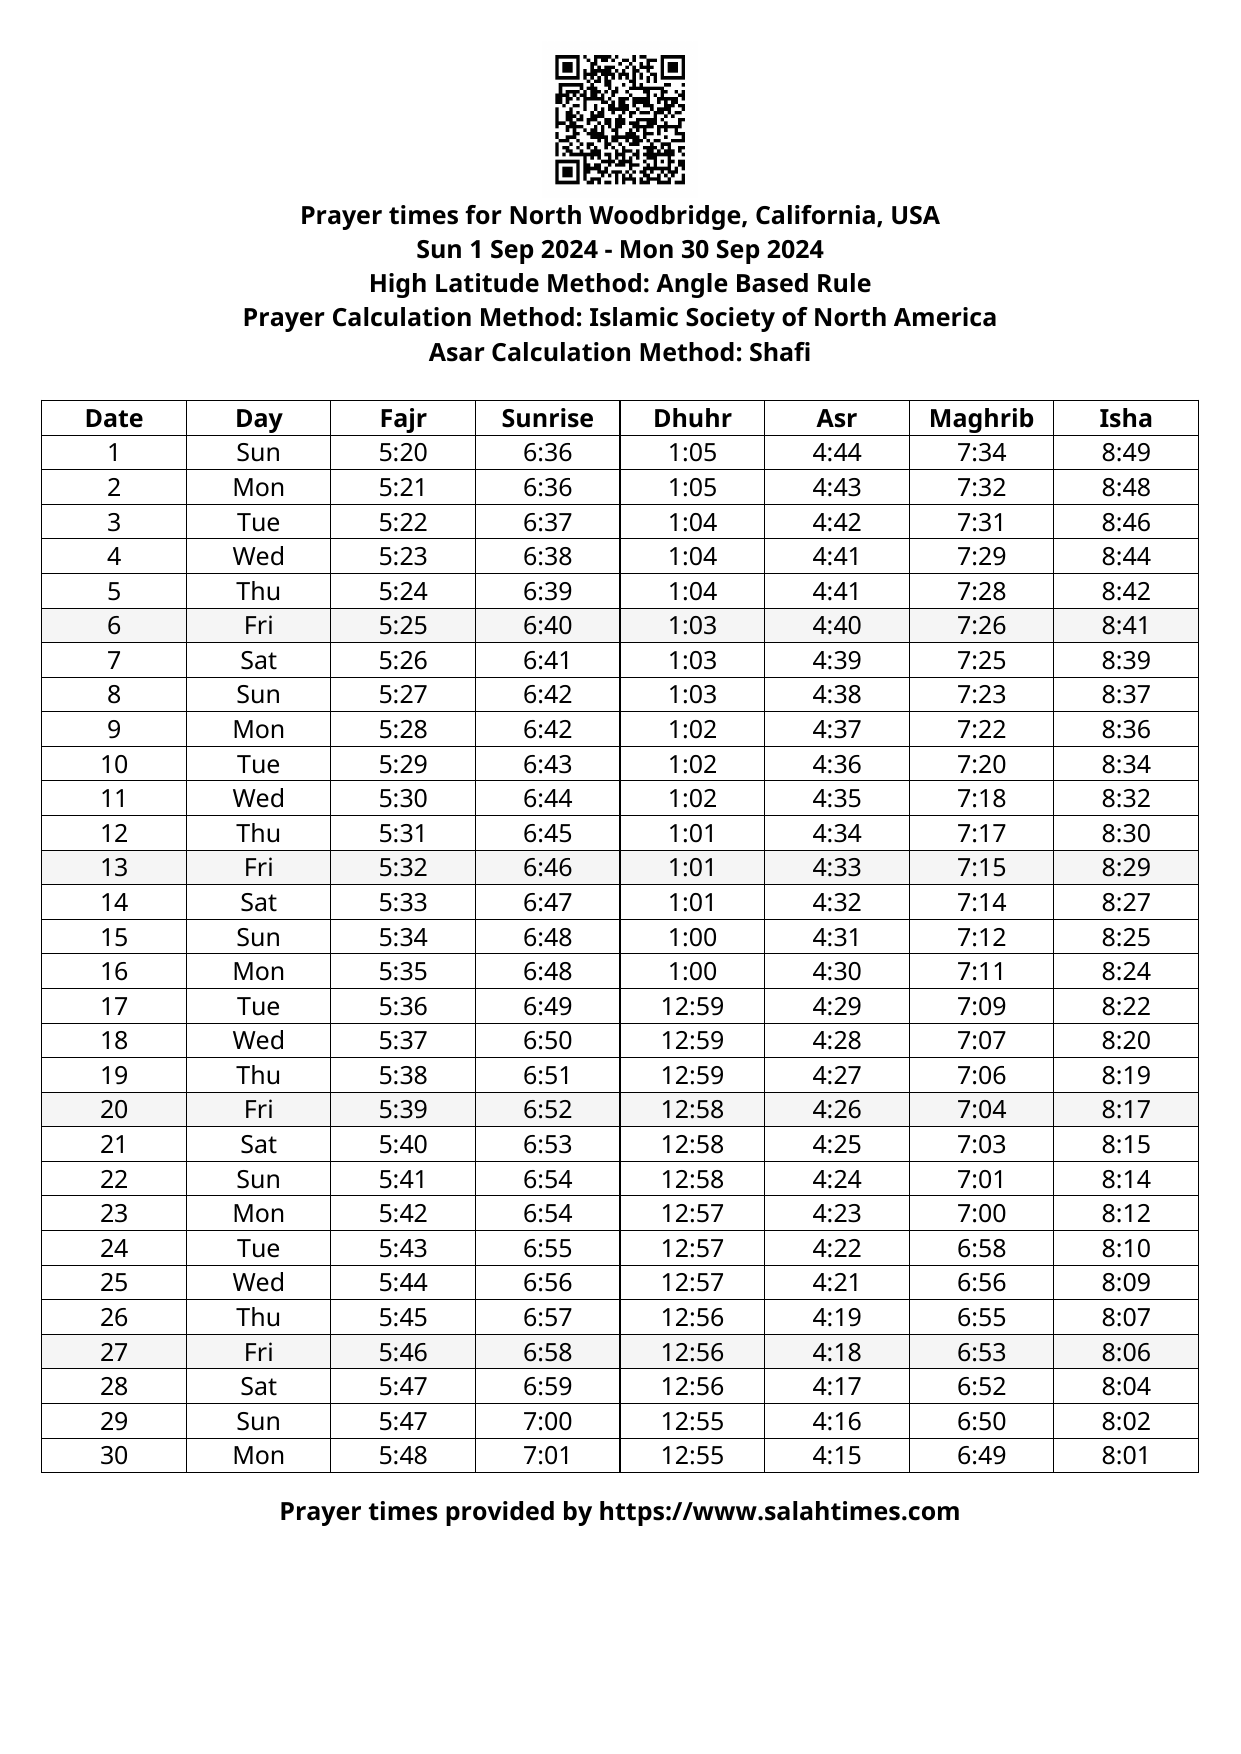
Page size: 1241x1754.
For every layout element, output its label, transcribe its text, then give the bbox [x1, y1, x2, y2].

table_cell 23 [42, 1196, 186, 1230]
table_cell 1:03 [621, 609, 764, 642]
table_cell 6:58 [910, 1231, 1053, 1264]
table_cell 1:02 [621, 712, 764, 746]
table_cell 22 [42, 1162, 186, 1195]
table_cell 4:43 [765, 470, 909, 504]
table_cell 5:23 [331, 539, 475, 573]
table_cell 6 [42, 609, 186, 642]
table_cell 7:31 [910, 505, 1053, 538]
table_cell 7:11 [910, 954, 1053, 988]
table_cell 6:49 [910, 1439, 1053, 1472]
table_header Dhuhr [621, 401, 764, 434]
table_cell 6:54 [476, 1162, 619, 1195]
table_cell 24 [42, 1231, 186, 1264]
table_cell 30 [42, 1439, 186, 1472]
table_cell 7:09 [910, 989, 1053, 1022]
text Asar Calculation Method: Shafi [42, 334, 1198, 368]
table_cell 5:44 [331, 1266, 475, 1299]
table_cell 5 [42, 574, 186, 607]
table_cell 6:36 [476, 470, 619, 504]
table_cell 12 [42, 816, 186, 849]
table_cell 4:41 [765, 539, 909, 573]
table_cell 4:25 [765, 1127, 909, 1161]
table_cell 8:06 [1054, 1335, 1198, 1368]
table_cell Sun [187, 436, 330, 469]
table_cell 12:59 [621, 1024, 764, 1057]
table_cell 7:04 [910, 1093, 1053, 1126]
table_cell 12:58 [621, 1127, 764, 1161]
table_cell 5:43 [331, 1231, 475, 1264]
table_cell 8:39 [1054, 643, 1198, 677]
table_cell 7:01 [910, 1162, 1053, 1195]
table_header Date [42, 401, 186, 434]
table_cell 4:39 [765, 643, 909, 677]
table_cell 8:19 [1054, 1058, 1198, 1092]
table_cell 1:05 [621, 470, 764, 504]
table_cell 4:24 [765, 1162, 909, 1195]
table_cell 7:12 [910, 920, 1053, 953]
table_cell Mon [187, 954, 330, 988]
table_cell 8:42 [1054, 574, 1198, 607]
table_cell Tue [187, 747, 330, 780]
table_cell 13 [42, 851, 186, 884]
table_cell 6:52 [910, 1369, 1053, 1403]
table_cell 6:36 [476, 436, 619, 469]
table_cell Thu [187, 816, 330, 849]
table_cell 5:25 [331, 609, 475, 642]
table_cell 4:40 [765, 609, 909, 642]
table_cell 6:55 [910, 1300, 1053, 1334]
table_cell 4:41 [765, 574, 909, 607]
table_cell 6:56 [476, 1266, 619, 1299]
table_cell Wed [187, 781, 330, 815]
table_cell 4:32 [765, 885, 909, 919]
table_cell 6:45 [476, 816, 619, 849]
table_cell 8:14 [1054, 1162, 1198, 1195]
table_cell 8:12 [1054, 1196, 1198, 1230]
text Prayer times provided by https://www.salahtimes.com [42, 1494, 1198, 1528]
table_cell Sat [187, 1127, 330, 1161]
table_cell 7:15 [910, 851, 1053, 884]
table_cell 8:15 [1054, 1127, 1198, 1161]
table_cell 7:00 [910, 1196, 1053, 1230]
table_cell 27 [42, 1335, 186, 1368]
table_cell Thu [187, 1300, 330, 1334]
table_cell 6:55 [476, 1231, 619, 1264]
table_cell 12:56 [621, 1300, 764, 1334]
table_cell 4:35 [765, 781, 909, 815]
table_cell 5:41 [331, 1162, 475, 1195]
table_cell Sat [187, 643, 330, 677]
table_cell 12:55 [621, 1439, 764, 1472]
table_cell Thu [187, 1058, 330, 1092]
table_cell 8:25 [1054, 920, 1198, 953]
table_cell Tue [187, 989, 330, 1022]
table_cell 8 [42, 678, 186, 711]
table_cell 7:23 [910, 678, 1053, 711]
table_cell 16 [42, 954, 186, 988]
table_cell 7:18 [910, 781, 1053, 815]
table_cell 7 [42, 643, 186, 677]
table_cell Mon [187, 712, 330, 746]
table_cell 7:07 [910, 1024, 1053, 1057]
table_cell 6:56 [910, 1266, 1053, 1299]
table_cell Sun [187, 1404, 330, 1437]
table_cell 7:17 [910, 816, 1053, 849]
table_header Isha [1054, 401, 1198, 434]
table_cell 5:33 [331, 885, 475, 919]
table_cell 8:09 [1054, 1266, 1198, 1299]
table_cell 7:34 [910, 436, 1053, 469]
table_cell 12:58 [621, 1093, 764, 1126]
table_cell 7:25 [910, 643, 1053, 677]
table_cell 8:41 [1054, 609, 1198, 642]
table_cell 6:42 [476, 712, 619, 746]
table_cell 7:22 [910, 712, 1053, 746]
table_cell Wed [187, 539, 330, 573]
table_cell 5:46 [331, 1335, 475, 1368]
table_cell 4:38 [765, 678, 909, 711]
table_cell 8:07 [1054, 1300, 1198, 1334]
table_cell 5:26 [331, 643, 475, 677]
table_cell 7:29 [910, 539, 1053, 573]
table_cell Tue [187, 505, 330, 538]
table_cell 5:36 [331, 989, 475, 1022]
table_cell 3 [42, 505, 186, 538]
table_cell 6:37 [476, 505, 619, 538]
table_header Maghrib [910, 401, 1053, 434]
table_cell 8:48 [1054, 470, 1198, 504]
table_cell 26 [42, 1300, 186, 1334]
table_cell 12:57 [621, 1196, 764, 1230]
table_cell 25 [42, 1266, 186, 1299]
table_cell 4:30 [765, 954, 909, 988]
table_cell 5:34 [331, 920, 475, 953]
table_cell 5:47 [331, 1404, 475, 1437]
table_cell 7:28 [910, 574, 1053, 607]
table_cell 21 [42, 1127, 186, 1161]
table_cell 8:34 [1054, 747, 1198, 780]
table_cell 8:30 [1054, 816, 1198, 849]
table_cell 6:42 [476, 678, 619, 711]
table_cell 5:45 [331, 1300, 475, 1334]
text High Latitude Method: Angle Based Rule [42, 266, 1198, 300]
table_cell 8:17 [1054, 1093, 1198, 1126]
table_cell 4:36 [765, 747, 909, 780]
table_cell 8:22 [1054, 989, 1198, 1022]
table_cell 6:57 [476, 1300, 619, 1334]
table_cell 12:59 [621, 1058, 764, 1092]
table_cell 7:00 [476, 1404, 619, 1437]
table_cell 7:01 [476, 1439, 619, 1472]
table_cell 4:28 [765, 1024, 909, 1057]
table_header Sunrise [476, 401, 619, 434]
table_cell 6:50 [910, 1404, 1053, 1437]
table_cell 6:59 [476, 1369, 619, 1403]
table_cell 6:48 [476, 954, 619, 988]
table_cell Sun [187, 678, 330, 711]
table_cell 1:00 [621, 954, 764, 988]
table_cell 6:58 [476, 1335, 619, 1368]
table_cell Sat [187, 1369, 330, 1403]
table_cell 6:49 [476, 989, 619, 1022]
table_cell Sun [187, 1162, 330, 1195]
table_cell 12:59 [621, 989, 764, 1022]
table_cell 9 [42, 712, 186, 746]
table_cell 6:41 [476, 643, 619, 677]
table_cell 1:05 [621, 436, 764, 469]
table_cell 7:20 [910, 747, 1053, 780]
table_cell 4:16 [765, 1404, 909, 1437]
table_cell Sat [187, 885, 330, 919]
table_cell 5:21 [331, 470, 475, 504]
table_cell Mon [187, 470, 330, 504]
table_cell 29 [42, 1404, 186, 1437]
table_cell 1:02 [621, 781, 764, 815]
table_cell 4:22 [765, 1231, 909, 1264]
table_cell 8:04 [1054, 1369, 1198, 1403]
table_cell 4:31 [765, 920, 909, 953]
table_cell 4:29 [765, 989, 909, 1022]
table_cell 5:27 [331, 678, 475, 711]
table_cell 1:01 [621, 885, 764, 919]
table_cell 1:02 [621, 747, 764, 780]
table_cell 10 [42, 747, 186, 780]
table_cell Sun [187, 920, 330, 953]
table_cell 5:30 [331, 781, 475, 815]
table_cell 6:40 [476, 609, 619, 642]
table_cell 8:01 [1054, 1439, 1198, 1472]
text Prayer Calculation Method: Islamic Society of North America [42, 300, 1198, 334]
table_cell 8:02 [1054, 1404, 1198, 1437]
table_cell 7:26 [910, 609, 1053, 642]
table_cell 4:26 [765, 1093, 909, 1126]
table_cell 17 [42, 989, 186, 1022]
table_cell 8:20 [1054, 1024, 1198, 1057]
table_cell Mon [187, 1196, 330, 1230]
table_header Asr [765, 401, 909, 434]
table_cell 1:04 [621, 574, 764, 607]
table_cell 4:21 [765, 1266, 909, 1299]
table_cell 4:15 [765, 1439, 909, 1472]
table_cell 8:49 [1054, 436, 1198, 469]
table_cell 5:22 [331, 505, 475, 538]
table_cell 19 [42, 1058, 186, 1092]
table_cell 12:56 [621, 1369, 764, 1403]
table_cell 1:01 [621, 816, 764, 849]
table_cell 11 [42, 781, 186, 815]
table_cell 5:37 [331, 1024, 475, 1057]
table_cell 4:27 [765, 1058, 909, 1092]
table_cell 1:04 [621, 539, 764, 573]
table_cell Fri [187, 1093, 330, 1126]
table_cell 8:32 [1054, 781, 1198, 815]
table_cell 8:37 [1054, 678, 1198, 711]
table_cell 5:48 [331, 1439, 475, 1472]
table_cell 6:39 [476, 574, 619, 607]
table_cell 1:01 [621, 851, 764, 884]
table_cell 5:28 [331, 712, 475, 746]
table_cell 4:44 [765, 436, 909, 469]
table_cell 28 [42, 1369, 186, 1403]
table_cell 8:27 [1054, 885, 1198, 919]
table_cell 12:56 [621, 1335, 764, 1368]
table_cell 6:54 [476, 1196, 619, 1230]
table_cell Fri [187, 851, 330, 884]
table_cell 6:50 [476, 1024, 619, 1057]
table_cell 14 [42, 885, 186, 919]
table_cell 4:42 [765, 505, 909, 538]
table_cell 8:36 [1054, 712, 1198, 746]
table_cell 5:35 [331, 954, 475, 988]
table_cell 8:10 [1054, 1231, 1198, 1264]
table_cell 12:57 [621, 1231, 764, 1264]
table_cell 6:43 [476, 747, 619, 780]
table_cell 7:14 [910, 885, 1053, 919]
table_cell 5:42 [331, 1196, 475, 1230]
table_cell 5:32 [331, 851, 475, 884]
table_cell Wed [187, 1266, 330, 1299]
table_cell 8:24 [1054, 954, 1198, 988]
table_cell 2 [42, 470, 186, 504]
table_cell 6:48 [476, 920, 619, 953]
table_cell 4:23 [765, 1196, 909, 1230]
table_cell Wed [187, 1024, 330, 1057]
table_cell 4:37 [765, 712, 909, 746]
table_cell 4:34 [765, 816, 909, 849]
table_cell 8:29 [1054, 851, 1198, 884]
table_cell 5:38 [331, 1058, 475, 1092]
table_cell 15 [42, 920, 186, 953]
table_cell 5:29 [331, 747, 475, 780]
table_cell 18 [42, 1024, 186, 1057]
table_cell Mon [187, 1439, 330, 1472]
table_cell 6:51 [476, 1058, 619, 1092]
table_cell 1:04 [621, 505, 764, 538]
table_cell 7:32 [910, 470, 1053, 504]
table_cell 7:03 [910, 1127, 1053, 1161]
table_cell 1:03 [621, 643, 764, 677]
table_cell 12:55 [621, 1404, 764, 1437]
table_cell 6:53 [910, 1335, 1053, 1368]
picture [542, 41, 699, 198]
table_cell 7:06 [910, 1058, 1053, 1092]
table_cell 6:53 [476, 1127, 619, 1161]
table_cell 4 [42, 539, 186, 573]
table_cell 5:31 [331, 816, 475, 849]
table_cell 4:17 [765, 1369, 909, 1403]
table_cell 4:33 [765, 851, 909, 884]
table_cell 1:03 [621, 678, 764, 711]
table_cell 12:58 [621, 1162, 764, 1195]
table_header Fajr [331, 401, 475, 434]
table_cell 5:47 [331, 1369, 475, 1403]
text Prayer times for North Woodbridge, California, USA [42, 198, 1198, 232]
table_cell 1:00 [621, 920, 764, 953]
table_cell 5:20 [331, 436, 475, 469]
table_cell Tue [187, 1231, 330, 1264]
table_cell 8:44 [1054, 539, 1198, 573]
table_cell 5:40 [331, 1127, 475, 1161]
table_cell 6:52 [476, 1093, 619, 1126]
table_cell 8:46 [1054, 505, 1198, 538]
table_cell 5:24 [331, 574, 475, 607]
table_cell 20 [42, 1093, 186, 1126]
table_cell 5:39 [331, 1093, 475, 1126]
table_cell Thu [187, 574, 330, 607]
table_cell 4:18 [765, 1335, 909, 1368]
table_cell Fri [187, 609, 330, 642]
table_cell 6:38 [476, 539, 619, 573]
table_cell 12:57 [621, 1266, 764, 1299]
table_cell 6:47 [476, 885, 619, 919]
table_cell 4:19 [765, 1300, 909, 1334]
table_cell Fri [187, 1335, 330, 1368]
table_cell 6:46 [476, 851, 619, 884]
table_cell 1 [42, 436, 186, 469]
table_cell 6:44 [476, 781, 619, 815]
table_header Day [187, 401, 330, 434]
text Sun 1 Sep 2024 - Mon 30 Sep 2024 [42, 232, 1198, 266]
